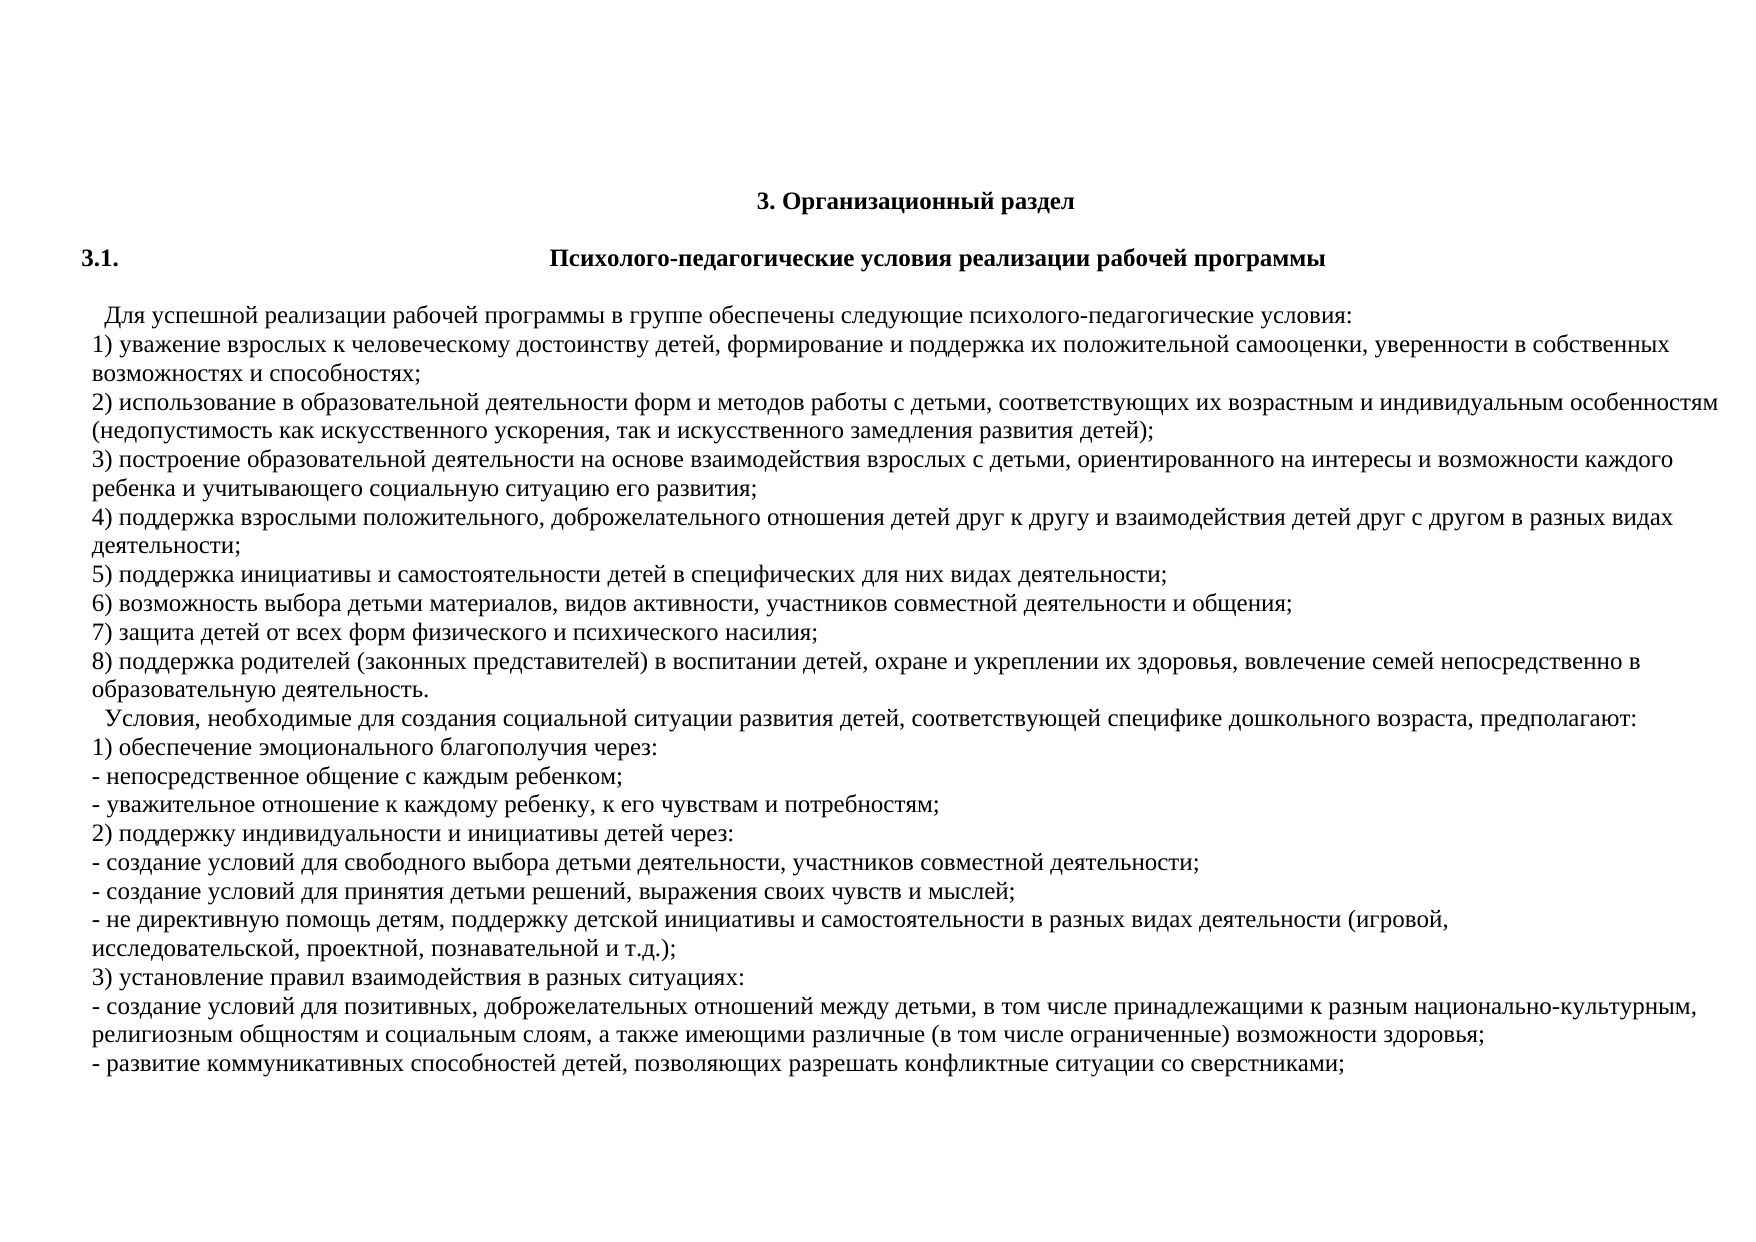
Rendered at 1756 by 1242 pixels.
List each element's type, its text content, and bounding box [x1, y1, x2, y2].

list Организационный раздел [757, 186, 1751, 215]
list создание условий для позитивных, доброжелательных отношений между детьми, в том числе принадлежащими к разным национально-культурным, религиозным общностям и социальным слоям, а также имеющими различные (в том числе ограниченные) возможности здоровья; [92, 991, 1699, 1048]
list поддержка взрослыми положительного, доброжелательного отношения детей друг к другу и взаимодействия детей друг с другом в разных видах деятельности; [92, 502, 1675, 559]
list уважение взрослых к человеческому достоинству детей, формирование и поддержка их положительной самооценки, уверенности в собственных возможностях и способностях; [92, 329, 1672, 387]
list защита детей от всех форм физического и психического насилия; [92, 617, 1751, 646]
subtitle Психолого-педагогические условия реализации рабочей программы [81, 243, 1751, 272]
list поддержку индивидуальности и инициативы детей через: [92, 818, 1751, 847]
text Для успешной реализации рабочей программы в группе обеспечены следующие психолого-педагогические условия: [104, 301, 1751, 329]
list непосредственное общение с каждым ребенком; [92, 761, 1751, 789]
list возможность выбора детьми материалов, видов активности, участников совместной деятельности и общения; [92, 588, 1751, 617]
list поддержка родителей (законных представителей) в воспитании детей, охране и укреплении их здоровья, вовлечение семей непосредственно в образовательную деятельность. [92, 646, 1643, 703]
list развитие коммуникативных способностей детей, позволяющих разрешать конфликтные ситуации со сверстниками; [92, 1048, 1751, 1077]
text Условия, необходимые для создания социальной ситуации развития детей, соответствующей специфике дошкольного возраста, предполагают: [104, 703, 1751, 732]
list установление правил взаимодействия в разных ситуациях: [92, 962, 1751, 991]
list обеспечение эмоционального благополучия через: [92, 732, 1751, 761]
list создание условий для свободного выбора детьми деятельности, участников совместной деятельности; [92, 847, 1751, 876]
list поддержка инициативы и самостоятельности детей в специфических для них видах деятельности; [92, 559, 1751, 588]
list создание условий для принятия детьми решений, выражения своих чувств и мыслей; [92, 876, 1751, 904]
list построение образовательной деятельности на основе взаимодействия взрослых с детьми, ориентированного на интересы и возможности каждого ребенка и учитывающего социальную ситуацию его развития; [92, 444, 1675, 502]
list уважительное отношение к каждому ребенку, к его чувствам и потребностям; [92, 789, 1751, 818]
list не директивную помощь детям, поддержку детской инициативы и самостоятельности в разных видах деятельности (игровой, исследовательской, проектной, познавательной и т.д.); [92, 904, 1659, 962]
list использование в образовательной деятельности форм и методов работы с детьми, соответствующих их возрастным и индивидуальным особенностям (недопустимость как искусственного ускорения, так и искусственного замедления развития детей); [92, 387, 1721, 444]
